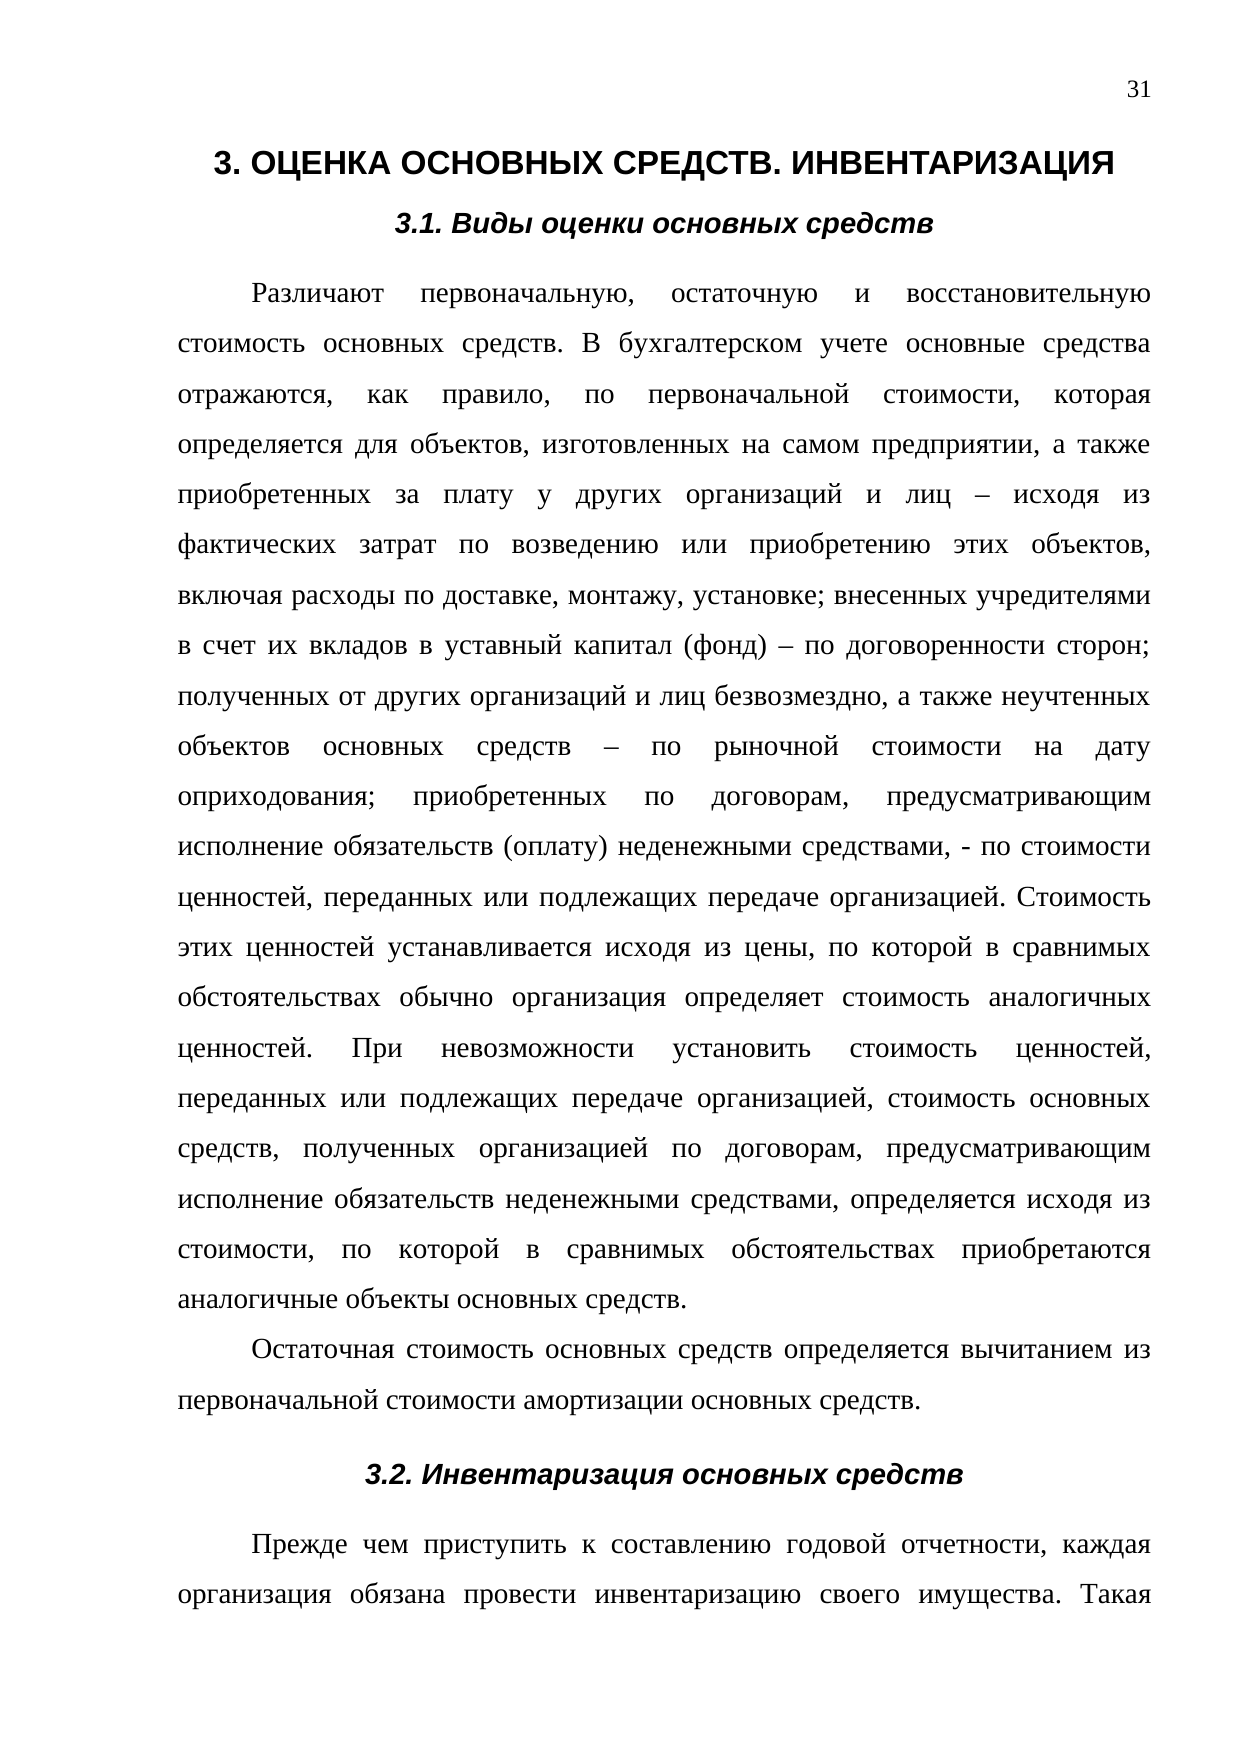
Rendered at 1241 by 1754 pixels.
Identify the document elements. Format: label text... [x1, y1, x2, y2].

text Различают первоначальную, остаточную и восстановительную стоимость основных средств. В бухгалтерском учете основные средства отражаются, как правило, по первоначальной стоимости, которая определяется для объектов, изготовленных на самом предприятии, а также приобретенных за плату у других организаций и лиц – исходя из фактических затрат по возведению или приобретению этих объектов, включая расходы по доставке, монтажу, установке; внесенных учредителями в счет их вкладов в уставный капитал (фонд) – по договоренности сторон; полученных от других организаций и лиц безвозмездно, а также неучтенных объектов основных средств – по рыночной стоимости на дату оприходования; приобретенных по договорам, предусматривающим исполнение обязательств (оплату) неденежными средствами, - по стоимости ценностей, переданных или подлежащих передаче организацией. Стоимость этих ценностей устанавливается исходя из цены, по которой в сравнимых обстоятельствах обычно организация определяет стоимость аналогичных ценностей. При невозможности установить стоимость ценностей, переданных или подлежащих передаче организацией, стоимость основных средств, полученных организацией по договорам, предусматривающим исполнение обязательств неденежными средствами, определяется исходя из стоимости, по которой в сравнимых обстоятельствах приобретаются аналогичные объекты основных средств. [177, 275, 1152, 1315]
subtitle 3. ОЦЕНКА ОСНОВНЫХ СРЕДСТВ. ИНВЕНТАРИЗАЦИЯ [177, 143, 1152, 182]
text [177, 1526, 1152, 1610]
subtitle 3.2. Инвентаризация основных средств [177, 1457, 1152, 1491]
subtitle 3.1. Виды оценки основных средств [177, 207, 1152, 240]
text Остаточная стоимость основных средств определяется вычитанием из первоначальной стоимости амортизации основных средств. [177, 1332, 1152, 1416]
